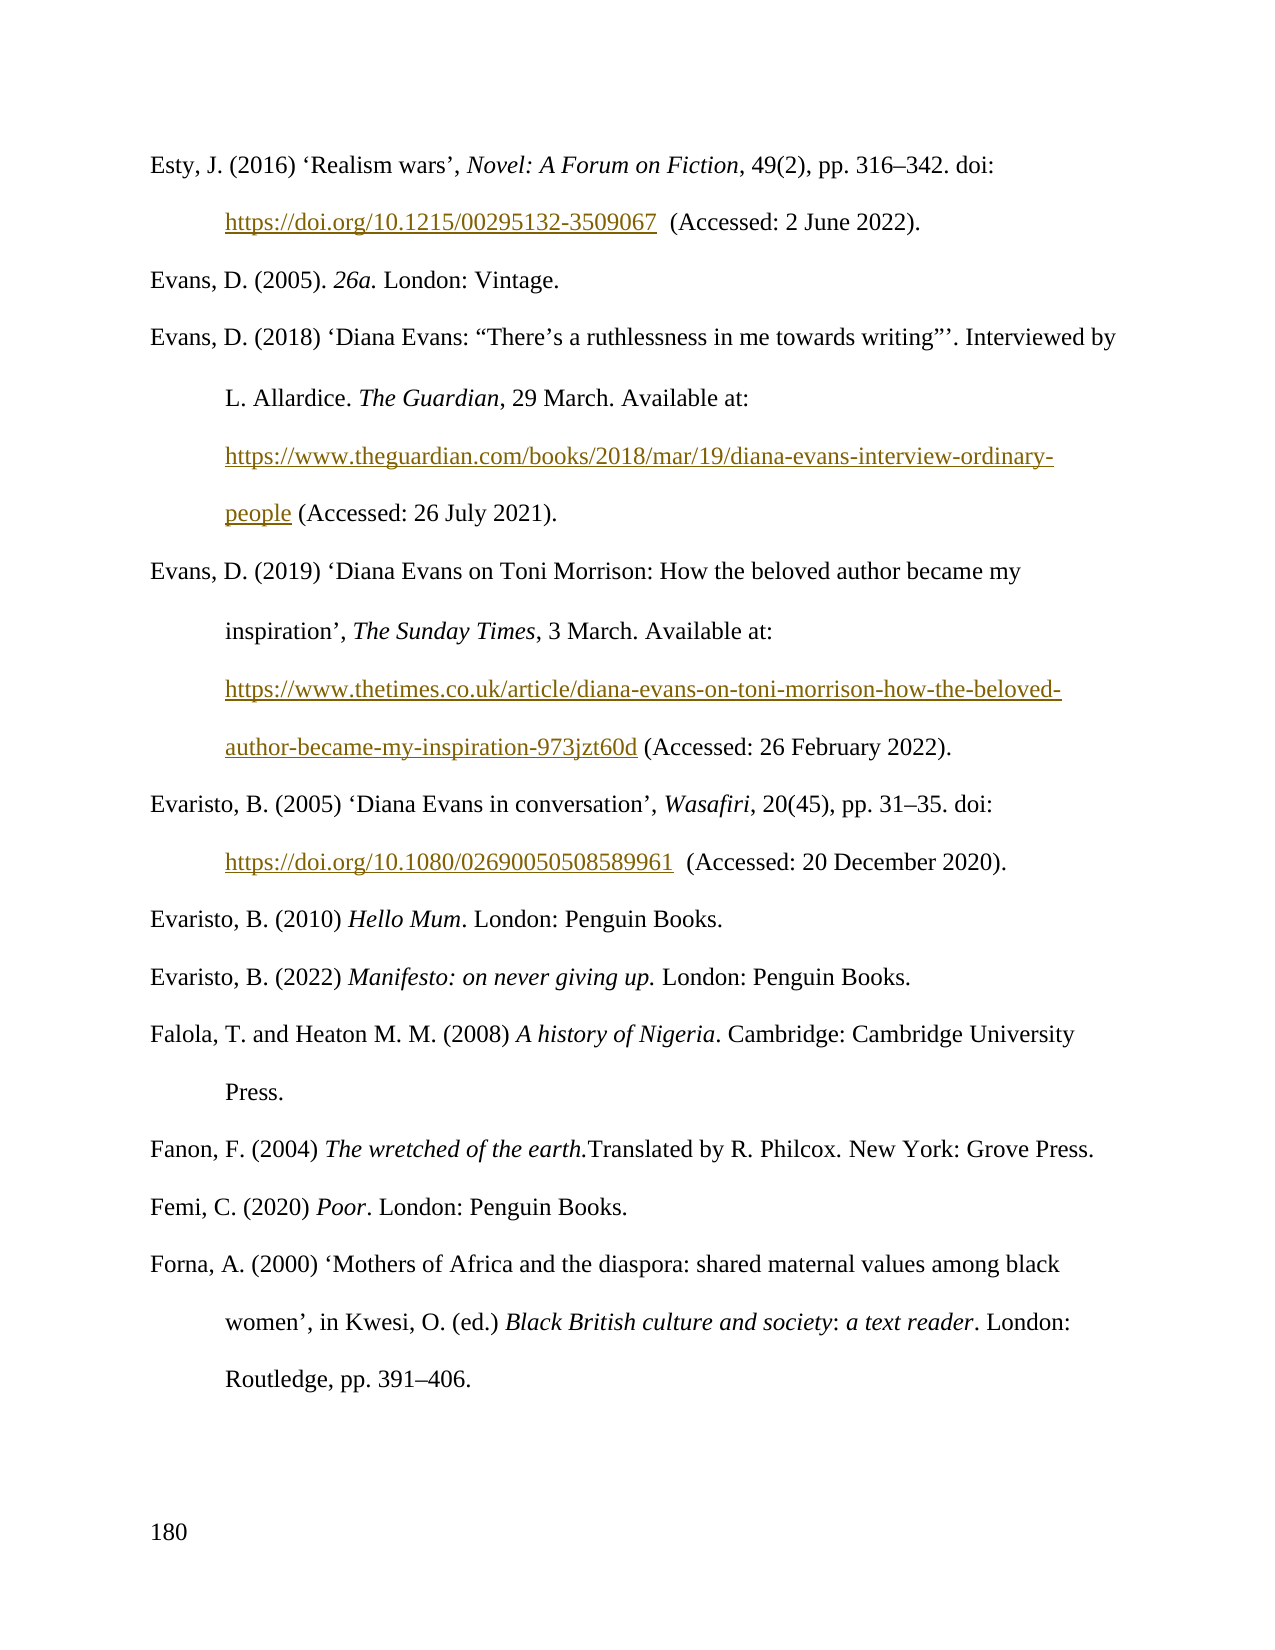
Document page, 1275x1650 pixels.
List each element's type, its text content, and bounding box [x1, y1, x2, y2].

text Forna, A. (2000) ‘Mothers of Africa and the diaspora: shared maternal values among black women’, in Kwesi, O. (ed.) Black British culture and society: a text reader. London: Routledge, pp. 391–406. [150, 1249, 1117, 1393]
text Evaristo, B. (2005) ‘Diana Evans in conversation’, Wasafiri, 20(45), pp. 31–35. doi: https://doi.org/10.1080/02690050508589961 (Accessed: 20 December 2020). [150, 789, 1117, 876]
text Evans, D. (2018) ‘Diana Evans: “There’s a ruthlessness in me towards writing”’. Interviewed by L. Allardice. The Guardian, 29 March. Available at: https://www.theguardian.com/books/2018/mar/19/diana-evans-interview-ordinary-people (Accessed: 26 July 2021). [150, 322, 1117, 527]
text Evans, D. (2005). 26a. London: Vintage. [150, 265, 1117, 294]
text Evaristo, B. (2022) Manifesto: on never giving up. London: Penguin Books. [150, 962, 1117, 991]
text Esty, J. (2016) ‘Realism wars’, Novel: A Forum on Fiction, 49(2), pp. 316–342. doi: https://doi.org/10.1215/00295132-3509067 (Accessed: 2 June 2022). [150, 150, 1117, 236]
text Falola, T. and Heaton M. M. (2008) A history of Nigeria. Cambridge: Cambridge University Press. [150, 1019, 1117, 1106]
text Evaristo, B. (2010) Hello Mum. London: Penguin Books. [150, 904, 1117, 933]
text Evans, D. (2019) ‘Diana Evans on Toni Morrison: How the beloved author became my inspiration’, The Sunday Times, 3 March. Available at: https://www.thetimes.co.uk/article/diana-evans-on-toni-morrison-how-the-beloved-author-became-my-inspiration-973jzt60d (Accessed: 26 February 2022). [150, 556, 1117, 761]
text Fanon, F. (2004) The wretched of the earth.Translated by R. Philcox. New York: Grove Press. [150, 1134, 1117, 1163]
text Femi, C. (2020) Poor. London: Penguin Books. [150, 1192, 1117, 1221]
